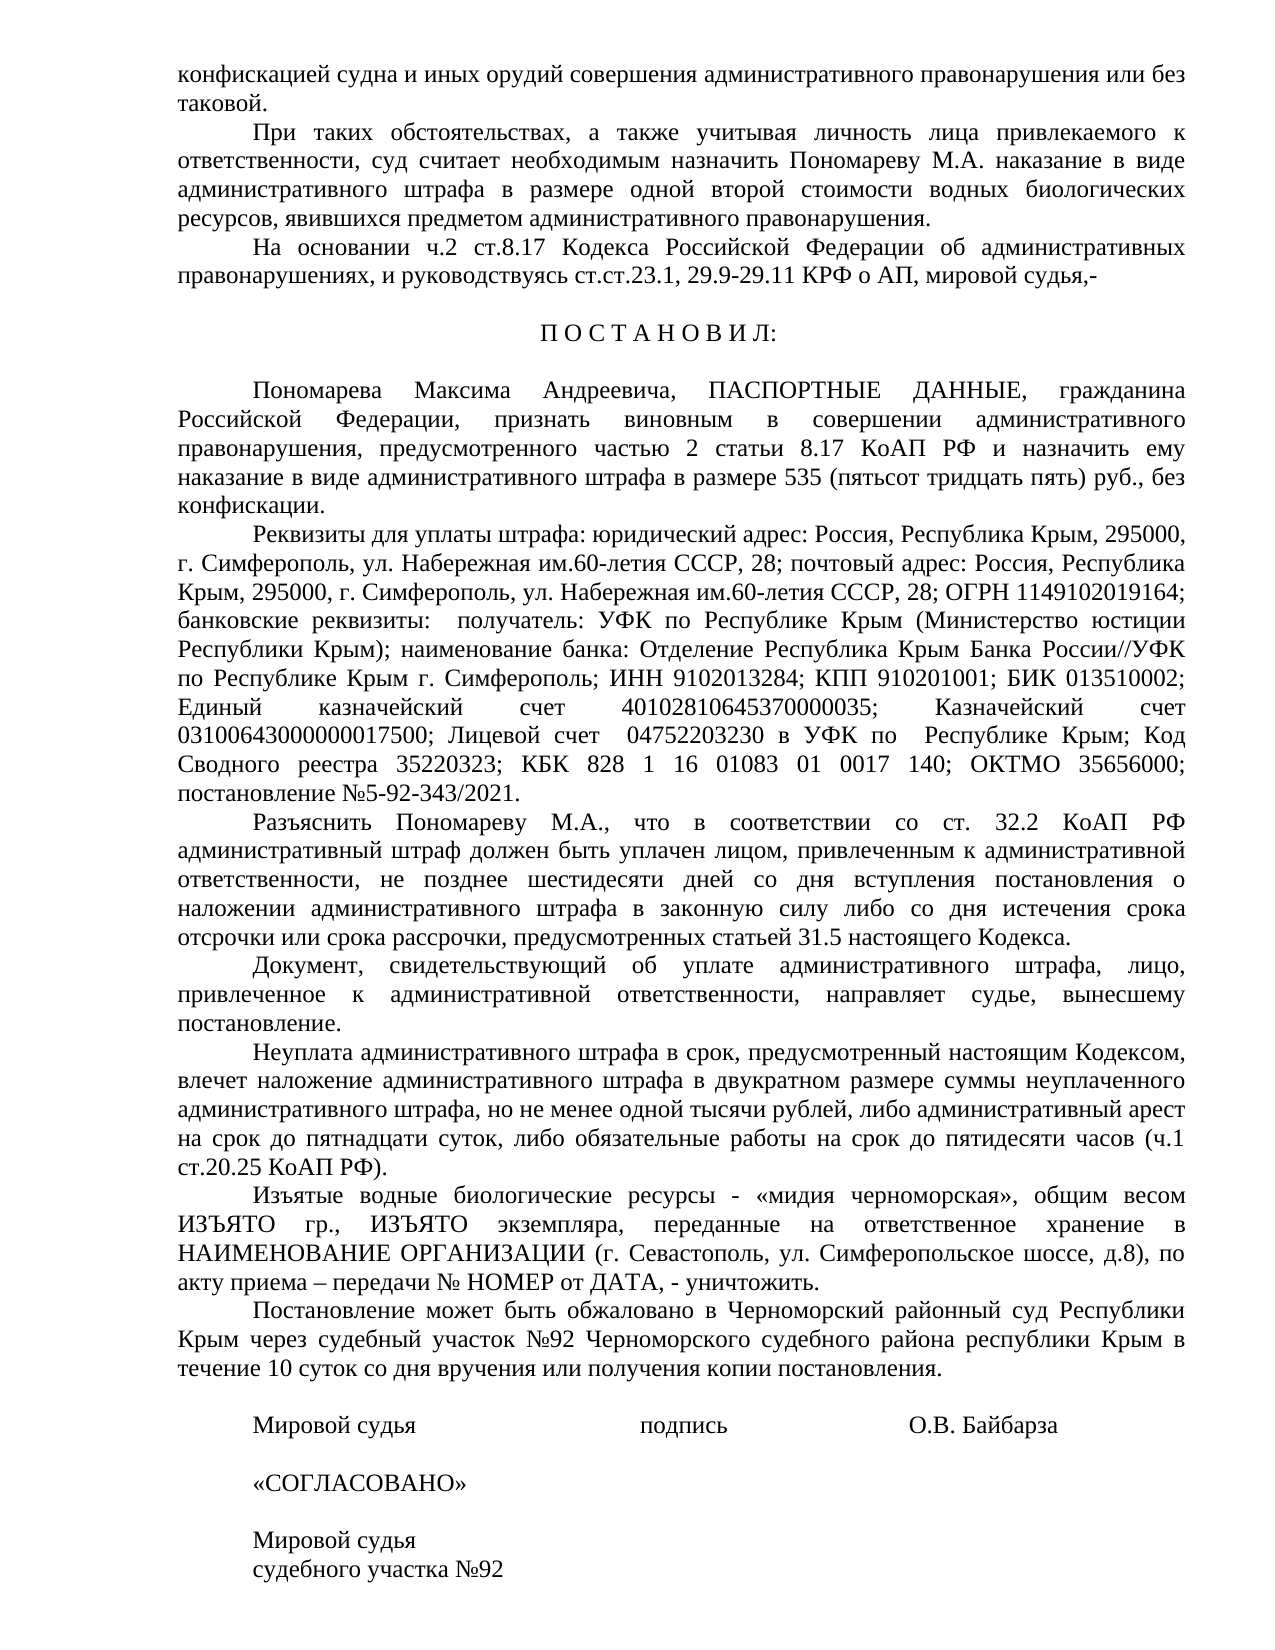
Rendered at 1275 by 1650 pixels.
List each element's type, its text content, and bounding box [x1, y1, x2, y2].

text Изъятые водные биологические ресурсы - «мидия черноморская», общим весом ИЗЪЯТО гр., ИЗЪЯТО экземпляра, переданные на ответственное хранение в НАИМЕНОВАНИЕ ОРГАНИЗАЦИИ (г. Севастополь, ул. Симферопольское шоссе, д.8), по акту приема – передачи № НОМЕР от ДАТА, - уничтожить. [177, 1180, 1186, 1295]
text Мировой судья [177, 1525, 1186, 1554]
text На основании ч.2 ст.8.17 Кодекса Российской Федерации об административных правонарушениях, и руководствуясь ст.ст.23.1, 29.9-29.11 КРФ о АП, мировой судья,- [177, 232, 1186, 289]
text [177, 59, 1186, 117]
text «СОГЛАСОВАНО» [177, 1468, 1186, 1497]
text Мировой судья подпись О.В. Байбарза [177, 1410, 1186, 1439]
text Неуплата административного штрафа в срок, предусмотренный настоящим Кодексом, влечет наложение административного штрафа в двукратном размере суммы неуплаченного административного штрафа, но не менее одной тысячи рублей, либо административный арест на срок до пятнадцати суток, либо обязательные работы на срок до пятидесяти часов (ч.1 ст.20.25 КоАП РФ). [177, 1037, 1186, 1180]
text Постановление может быть обжаловано в Черноморский районный суд Республики Крым через судебный участок №92 Черноморского судебного района республики Крым в течение 10 суток со дня вручения или получения копии постановления. [177, 1295, 1186, 1382]
text Пономарева Максима Андреевича, ПАСПОРТНЫЕ ДАННЫЕ, гражданина Российской Федерации, признать виновным в совершении административного правонарушения, предусмотренного частью 2 статьи 8.17 КоАП РФ и назначить ему наказание в виде административного штрафа в размере 535 (пятьсот тридцать пять) руб., без конфискации. [177, 375, 1186, 519]
text При таких обстоятельствах, а также учитывая личность лица привлекаемого к ответственности, суд считает необходимым назначить Пономареву М.А. наказание в виде административного штрафа в размере одной второй стоимости водных биологических ресурсов, явившихся предметом административного правонарушения. [177, 117, 1186, 232]
text Документ, свидетельствующий об уплате административного штрафа, лицо, привлеченное к административной ответственности, направляет судье, вынесшему постановление. [177, 950, 1186, 1037]
text судебного участка №92 [177, 1554, 1186, 1583]
text П О С Т А Н О В И Л: [177, 318, 1186, 347]
text Реквизиты для уплаты штрафа: юридический адрес: Россия, Республика Крым, 295000, г. Симферополь, ул. Набережная им.60-летия СССР, 28; почтовый адрес: Россия, Республика Крым, 295000, г. Симферополь, ул. Набережная им.60-летия СССР, 28; ОГРН 1149102019164; банковские реквизиты: получатель: УФК по Республике Крым (Министерство юстиции Республики Крым); наименование банка: Отделение Республика Крым Банка России//УФК по Республике Крым г. Симферополь; ИНН 9102013284; КПП 910201001; БИК 013510002; Единый казначейский счет 40102810645370000035; Казначейский счет 03100643000000017500; Лицевой счет 04752203230 в УФК по Республике Крым; Код Сводного реестра 35220323; КБК 828 1 16 01083 01 0017 140; ОКТМО 35656000; постановление №5-92-343/2021. [177, 519, 1186, 807]
text Разъяснить Пономареву М.А., что в соответствии со ст. 32.2 КоАП РФ административный штраф должен быть уплачен лицом, привлеченным к административной ответственности, не позднее шестидесяти дней со дня вступления постановления о наложении административного штрафа в законную силу либо со дня истечения срока отсрочки или срока рассрочки, предусмотренных статьей 31.5 настоящего Кодекса. [177, 807, 1186, 950]
